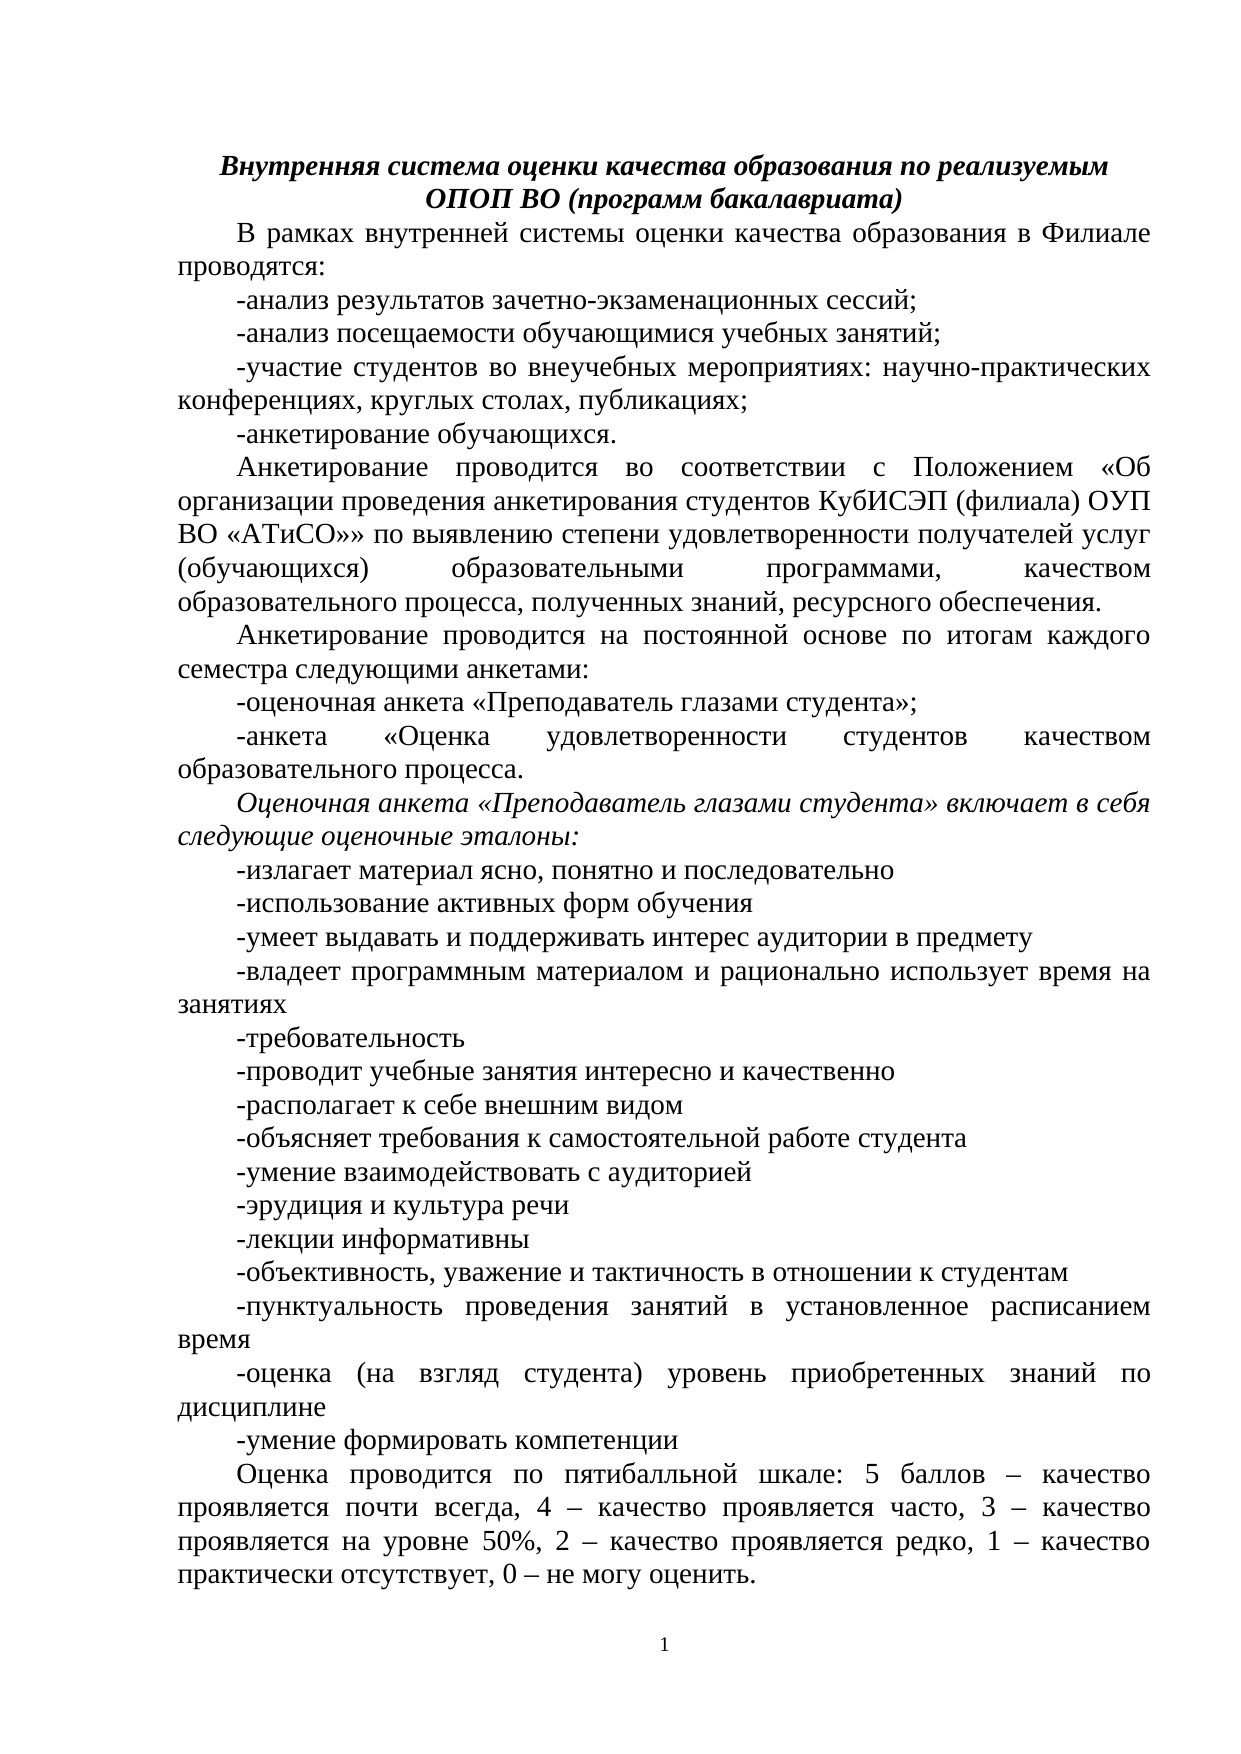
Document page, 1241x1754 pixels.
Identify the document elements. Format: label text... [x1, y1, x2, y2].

text -оценка (на взгляд студента) уровень приобретенных знаний по дисциплине [177, 1355, 1152, 1422]
text -объективность, уважение и тактичность в отношении к студентам [177, 1254, 1152, 1288]
text -использование активных форм обучения [177, 886, 1152, 919]
text -умение формировать компетенции [177, 1422, 1152, 1456]
text -объясняет требования к самостоятельной работе студента [177, 1120, 1152, 1154]
text -лекции информативны [177, 1221, 1152, 1254]
text -располагает к себе внешним видом [177, 1087, 1152, 1120]
text -анкетирование обучающихся. [177, 416, 1152, 449]
text -эрудиция и культура речи [177, 1187, 1152, 1221]
text -умение взаимодействовать с аудиторией [177, 1154, 1152, 1187]
text Оценка проводится по пятибалльной шкале: 5 баллов – качество проявляется почти всегда, 4 – качество проявляется часто, 3 – качество проявляется на уровне 50%, 2 – качество проявляется редко, 1 – качество практически отсутствует, 0 – не могу оценить. [177, 1456, 1152, 1590]
text -анализ результатов зачетно-экзаменационных сессий; [177, 282, 1152, 315]
text Оценочная анкета «Преподаватель глазами студента» включает в себя следующие оценочные эталоны: [177, 785, 1152, 852]
text -умеет выдавать и поддерживать интерес аудитории в предмету [177, 919, 1152, 953]
text Анкетирование проводится во соответствии с Положением «Об организации проведения анкетирования студентов КубИСЭП (филиала) ОУП ВО «АТиСО»» по выявлению степени удовлетворенности получателей услуг (обучающихся) образовательными программами, качеством образовательного процесса, полученных знаний, ресурсного обеспечения. [177, 449, 1152, 617]
text Анкетирование проводится на постоянной основе по итогам каждого семестра следующими анкетами: [177, 617, 1152, 684]
text -излагает материал ясно, понятно и последовательно [177, 852, 1152, 886]
text -участие студентов во внеучебных мероприятиях: научно-практических конференциях, круглых столах, публикациях; [177, 349, 1152, 416]
text -анкета «Оценка удовлетворенности студентов качеством образовательного процесса. [177, 718, 1152, 785]
text В рамках внутренней системы оценки качества образования в Филиале проводятся: [177, 215, 1152, 282]
text Внутренняя система оценки качества образования по реализуемым ОПОП ВО (программ бакалавриата) [177, 148, 1152, 215]
text -проводит учебные занятия интересно и качественно [177, 1053, 1152, 1087]
text -анализ посещаемости обучающимися учебных занятий; [177, 315, 1152, 349]
text -требовательность [177, 1020, 1152, 1053]
text -владеет программным материалом и рационально использует время на занятиях [177, 953, 1152, 1020]
text -оценочная анкета «Преподаватель глазами студента»; [177, 684, 1152, 718]
text -пунктуальность проведения занятий в установленное расписанием время [177, 1288, 1152, 1355]
